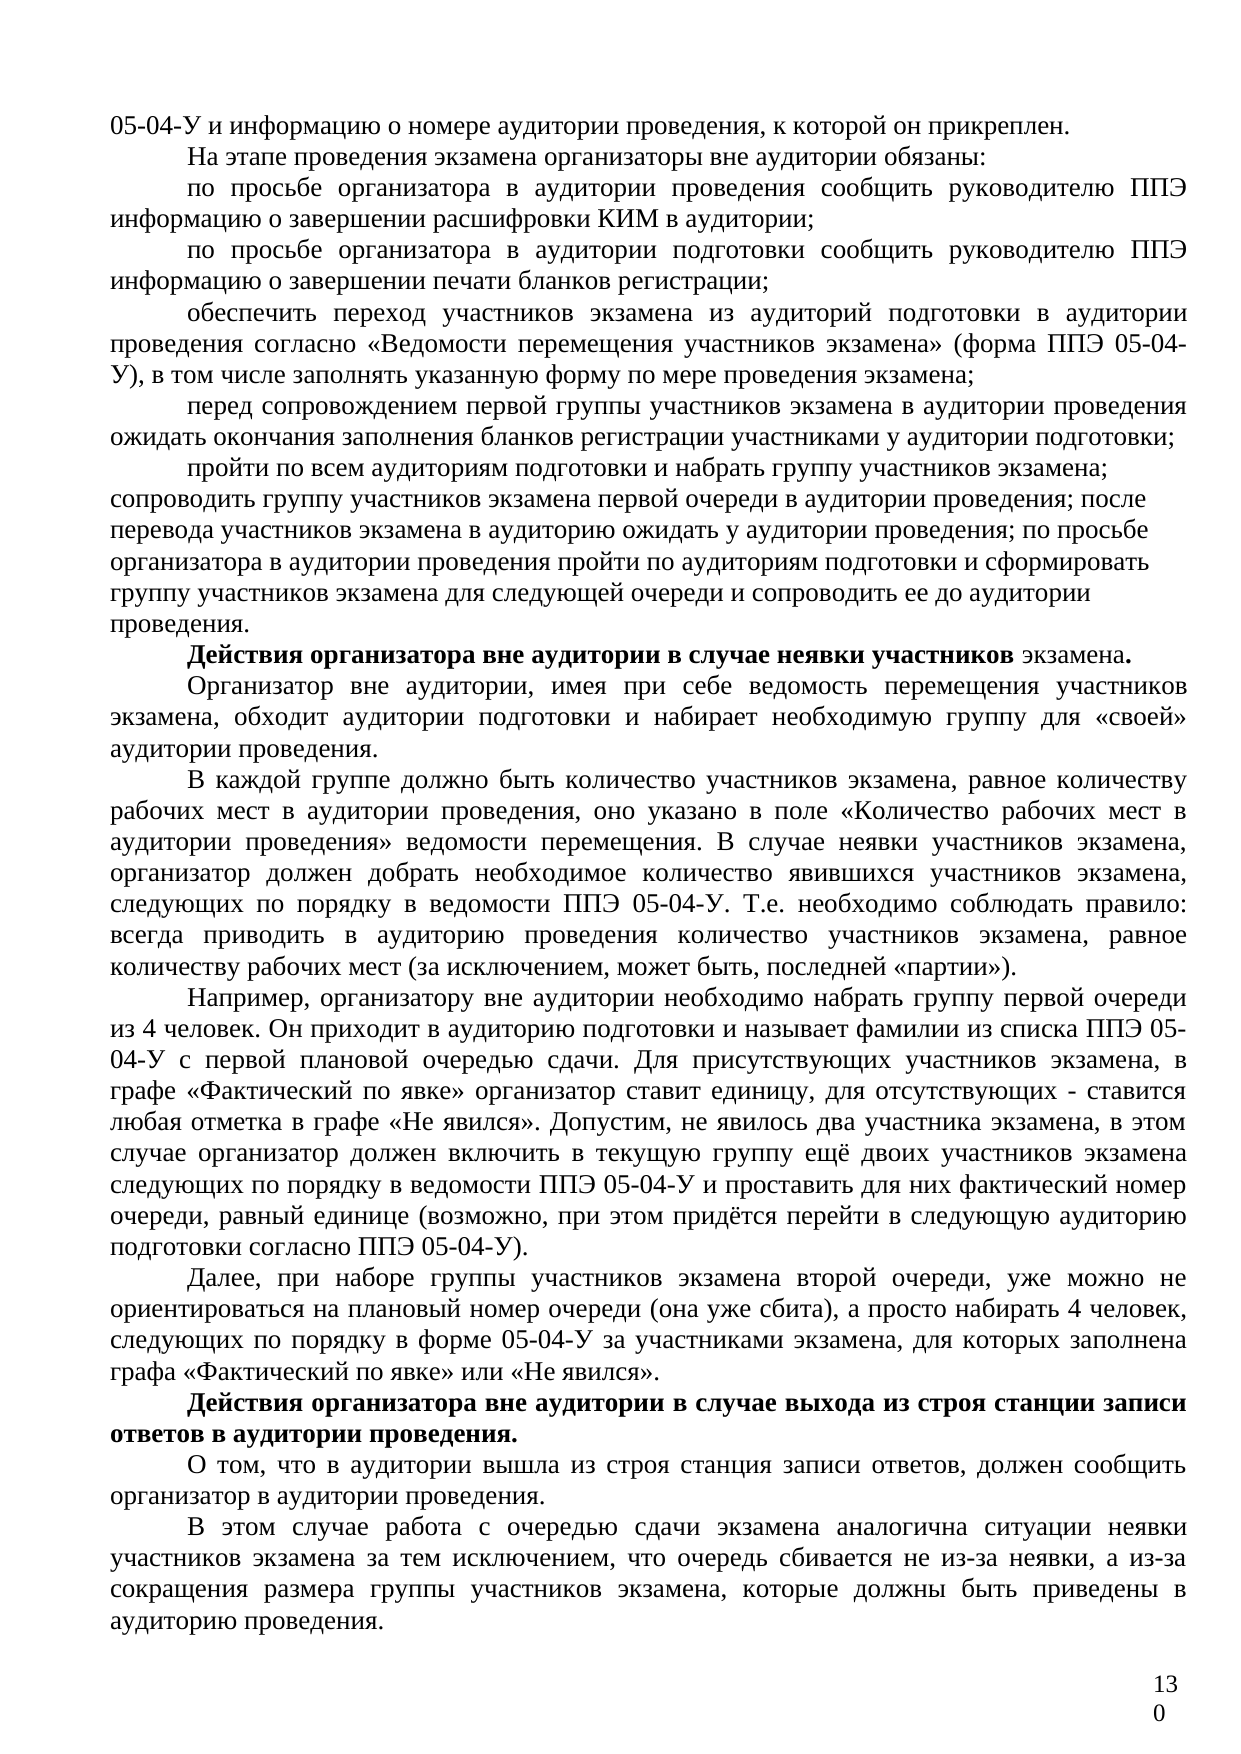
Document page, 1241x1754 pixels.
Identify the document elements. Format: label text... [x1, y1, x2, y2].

text Далее, при наборе группы участников экзамена второй очереди, уже можно не ориентироваться на плановый номер очереди (она уже сбита), а просто набирать 4 человек, следующих по порядку в форме 05-04-У за участниками экзамена, для которых заполнена графа «Фактический по явке» или «Не явился». [110, 1261, 1188, 1386]
text Действия организатора вне аудитории в случае неявки участников экзамена. [110, 638, 1188, 669]
text В каждой группе должно быть количество участников экзамена, равное количеству рабочих мест в аудитории проведения, оно указано в поле «Количество рабочих мест в аудитории проведения» ведомости перемещения. В случае неявки участников экзамена, организатор должен добрать необходимое количество явившихся участников экзамена, следующих по порядку в ведомости ППЭ 05-04-У. Т.е. необходимо соблюдать правило: всегда приводить в аудиторию проведения количество участников экзамена, равное количеству рабочих мест (за исключением, может быть, последней «партии»). [110, 763, 1188, 981]
text Например, организатору вне аудитории необходимо набрать группу первой очереди из 4 человек. Он приходит в аудиторию подготовки и называет фамилии из списка ППЭ 05- 04-У с первой плановой очередью сдачи. Для присутствующих участников экзамена, в графе «Фактический по явке» организатор ставит единицу, для отсутствующих - ставится любая отметка в графе «Не явился». Допустим, не явилось два участника экзамена, в этом случае организатор должен включить в текущую группу ещё двоих участников экзамена следующих по порядку в ведомости ППЭ 05-04-У и проставить для них фактический номер очереди, равный единице (возможно, при этом придётся перейти в следующую аудиторию подготовки согласно ППЭ 05-04-У). [110, 981, 1188, 1261]
text В этом случае работа с очередью сдачи экзамена аналогична ситуации неявки участников экзамена за тем исключением, что очередь сбивается не из-за неявки, а из-за сокращения размера группы участников экзамена, которые должны быть приведены в аудиторию проведения. [110, 1510, 1188, 1635]
text О том, что в аудитории вышла из строя станция записи ответов, должен сообщить организатор в аудитории проведения. [110, 1448, 1188, 1510]
text Действия организатора вне аудитории в случае выхода из строя станции записи ответов в аудитории проведения. [110, 1386, 1188, 1448]
text по просьбе организатора в аудитории подготовки сообщить руководителю ППЭ информацию о завершении печати бланков регистрации; [110, 233, 1188, 296]
text по просьбе организатора в аудитории проведения сообщить руководителю ППЭ информацию о завершении расшифровки КИМ в аудитории; [110, 171, 1188, 233]
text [110, 109, 1188, 140]
text пройти по всем аудиториям подготовки и набрать группу участников экзамена; сопроводить группу участников экзамена первой очереди в аудитории проведения; после перевода участников экзамена в аудиторию ожидать у аудитории проведения; по просьбе организатора в аудитории проведения пройти по аудиториям подготовки и сформировать группу участников экзамена для следующей очереди и сопроводить ее до аудитории проведения. [110, 451, 1188, 638]
text перед сопровождением первой группы участников экзамена в аудитории проведения ожидать окончания заполнения бланков регистрации участниками у аудитории подготовки; [110, 389, 1188, 451]
text На этапе проведения экзамена организаторы вне аудитории обязаны: [110, 140, 1188, 171]
text обеспечить переход участников экзамена из аудиторий подготовки в аудитории проведения согласно «Ведомости перемещения участников экзамена» (форма ППЭ 05-04- У), в том числе заполнять указанную форму по мере проведения экзамена; [110, 296, 1188, 389]
text Организатор вне аудитории, имея при себе ведомость перемещения участников экзамена, обходит аудитории подготовки и набирает необходимую группу для «своей» аудитории проведения. [110, 669, 1188, 763]
